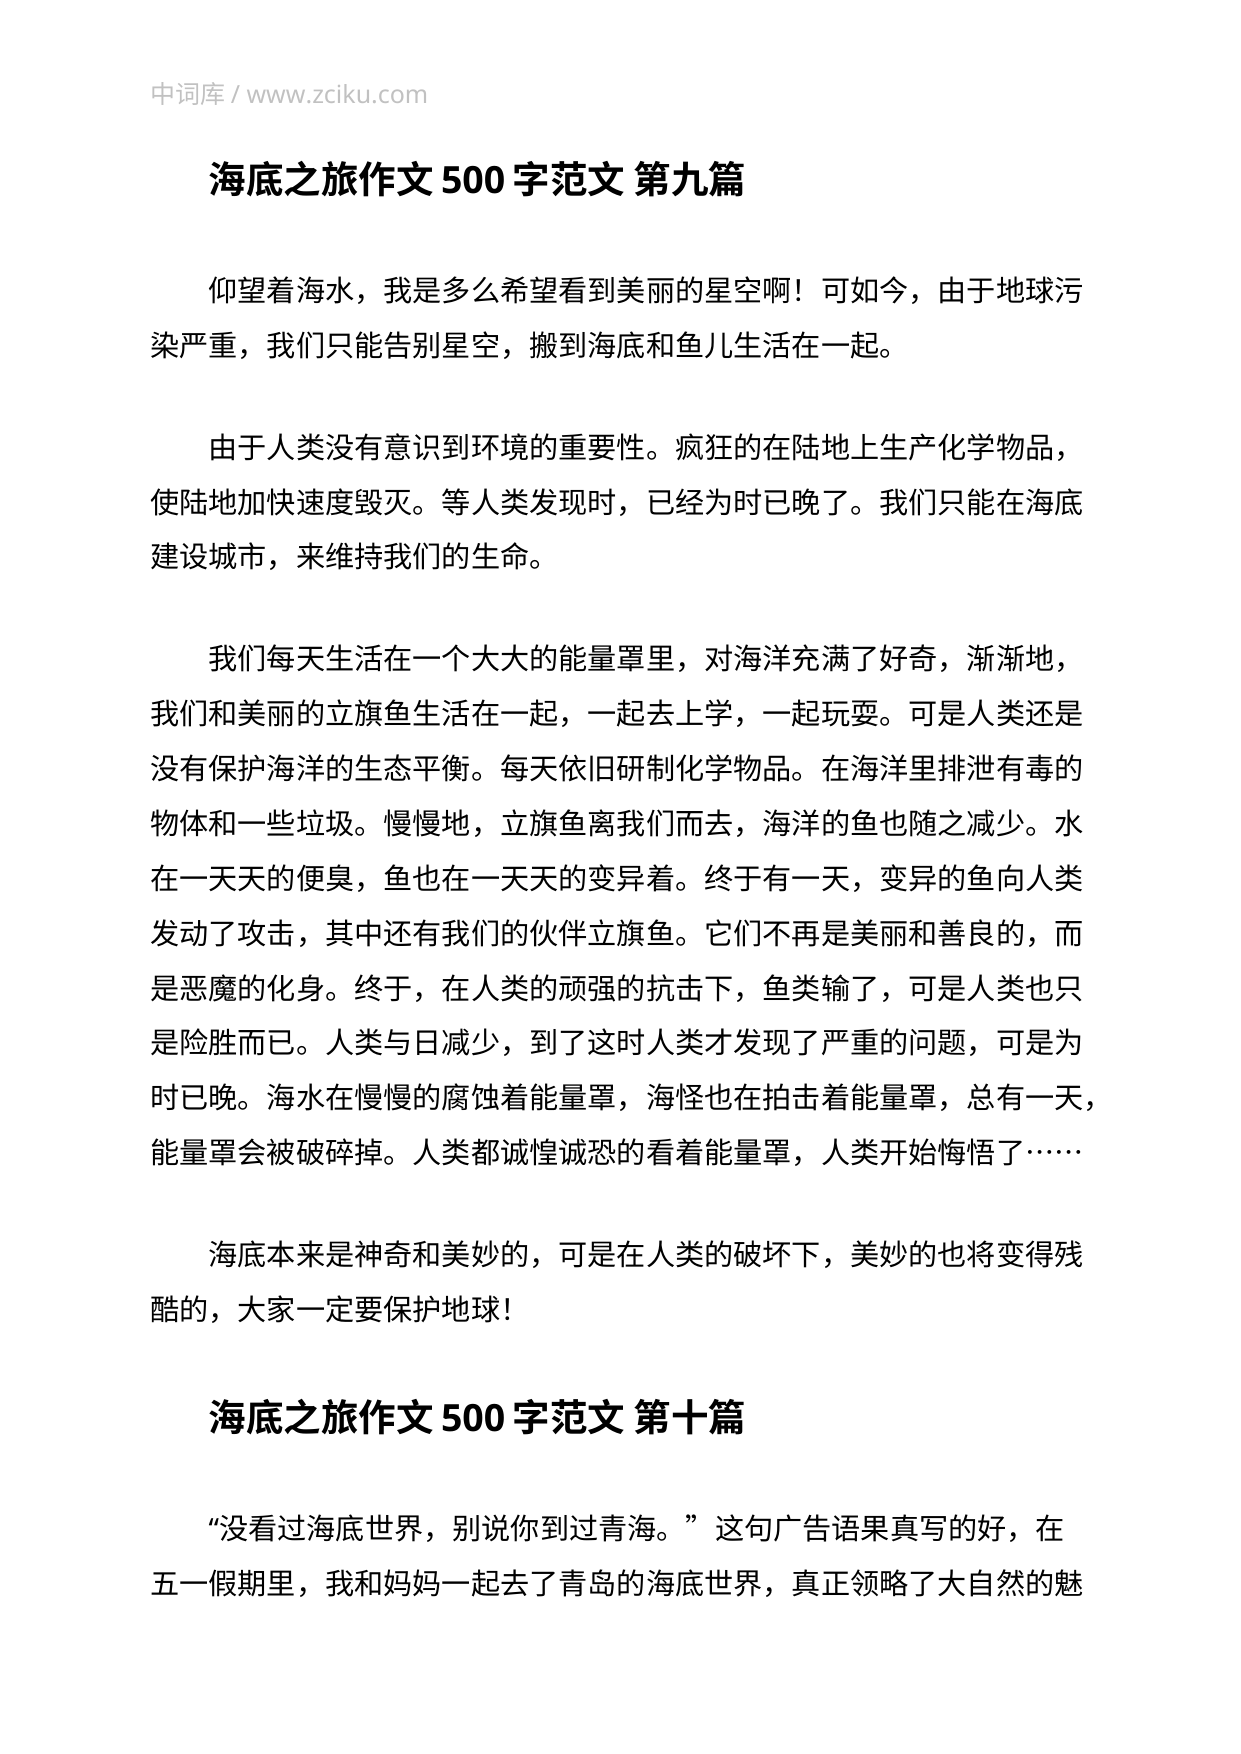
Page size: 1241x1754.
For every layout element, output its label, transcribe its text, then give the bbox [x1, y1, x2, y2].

text 由于人类没有意识到环境的重要性。疯狂的在陆地上生产化学物品，使陆地加快速度毁灭。等人类发现时，已经为时已晚了。我们只能在海底建设城市，来维持我们的生命。 [150, 424, 1090, 576]
text 海底本来是神奇和美妙的，可是在人类的破坏下，美妙的也将变得残酷的，大家一定要保护地球！ [150, 1232, 1090, 1329]
text 我们每天生活在一个大大的能量罩里，对海洋充满了好奇，渐渐地，我们和美丽的立旗鱼生活在一起，一起去上学，一起玩耍。可是人类还是没有保护海洋的生态平衡。每天依旧研制化学物品。在海洋里排泄有毒的物体和一些垃圾。慢慢地，立旗鱼离我们而去，海洋的鱼也随之减少。水在一天天的便臭，鱼也在一天天的变异着。终于有一天，变异的鱼向人类发动了攻击，其中还有我们的伙伴立旗鱼。它们不再是美丽和善良的，而是恶魔的化身。终于，在人类的顽强的抗击下，鱼类输了，可是人类也只是险胜而已。人类与日减少，到了这时人类才发现了严重的问题，可是为时已晚。海水在慢慢的腐蚀着能量罩，海怪也在拍击着能量罩，总有一天，能量罩会被破碎掉。人类都诚惶诚恐的看着能量罩，人类开始悔悟了…… [150, 636, 1090, 1172]
text 海底之旅作文500字范文 第十篇 [150, 1388, 1090, 1443]
text 海底之旅作文500字范文 第九篇 [150, 150, 1090, 204]
text 仰望着海水，我是多么希望看到美丽的星空啊！可如今，由于地球污染严重，我们只能告别星空，搬到海底和鱼儿生活在一起。 [150, 268, 1090, 365]
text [150, 1506, 1090, 1603]
